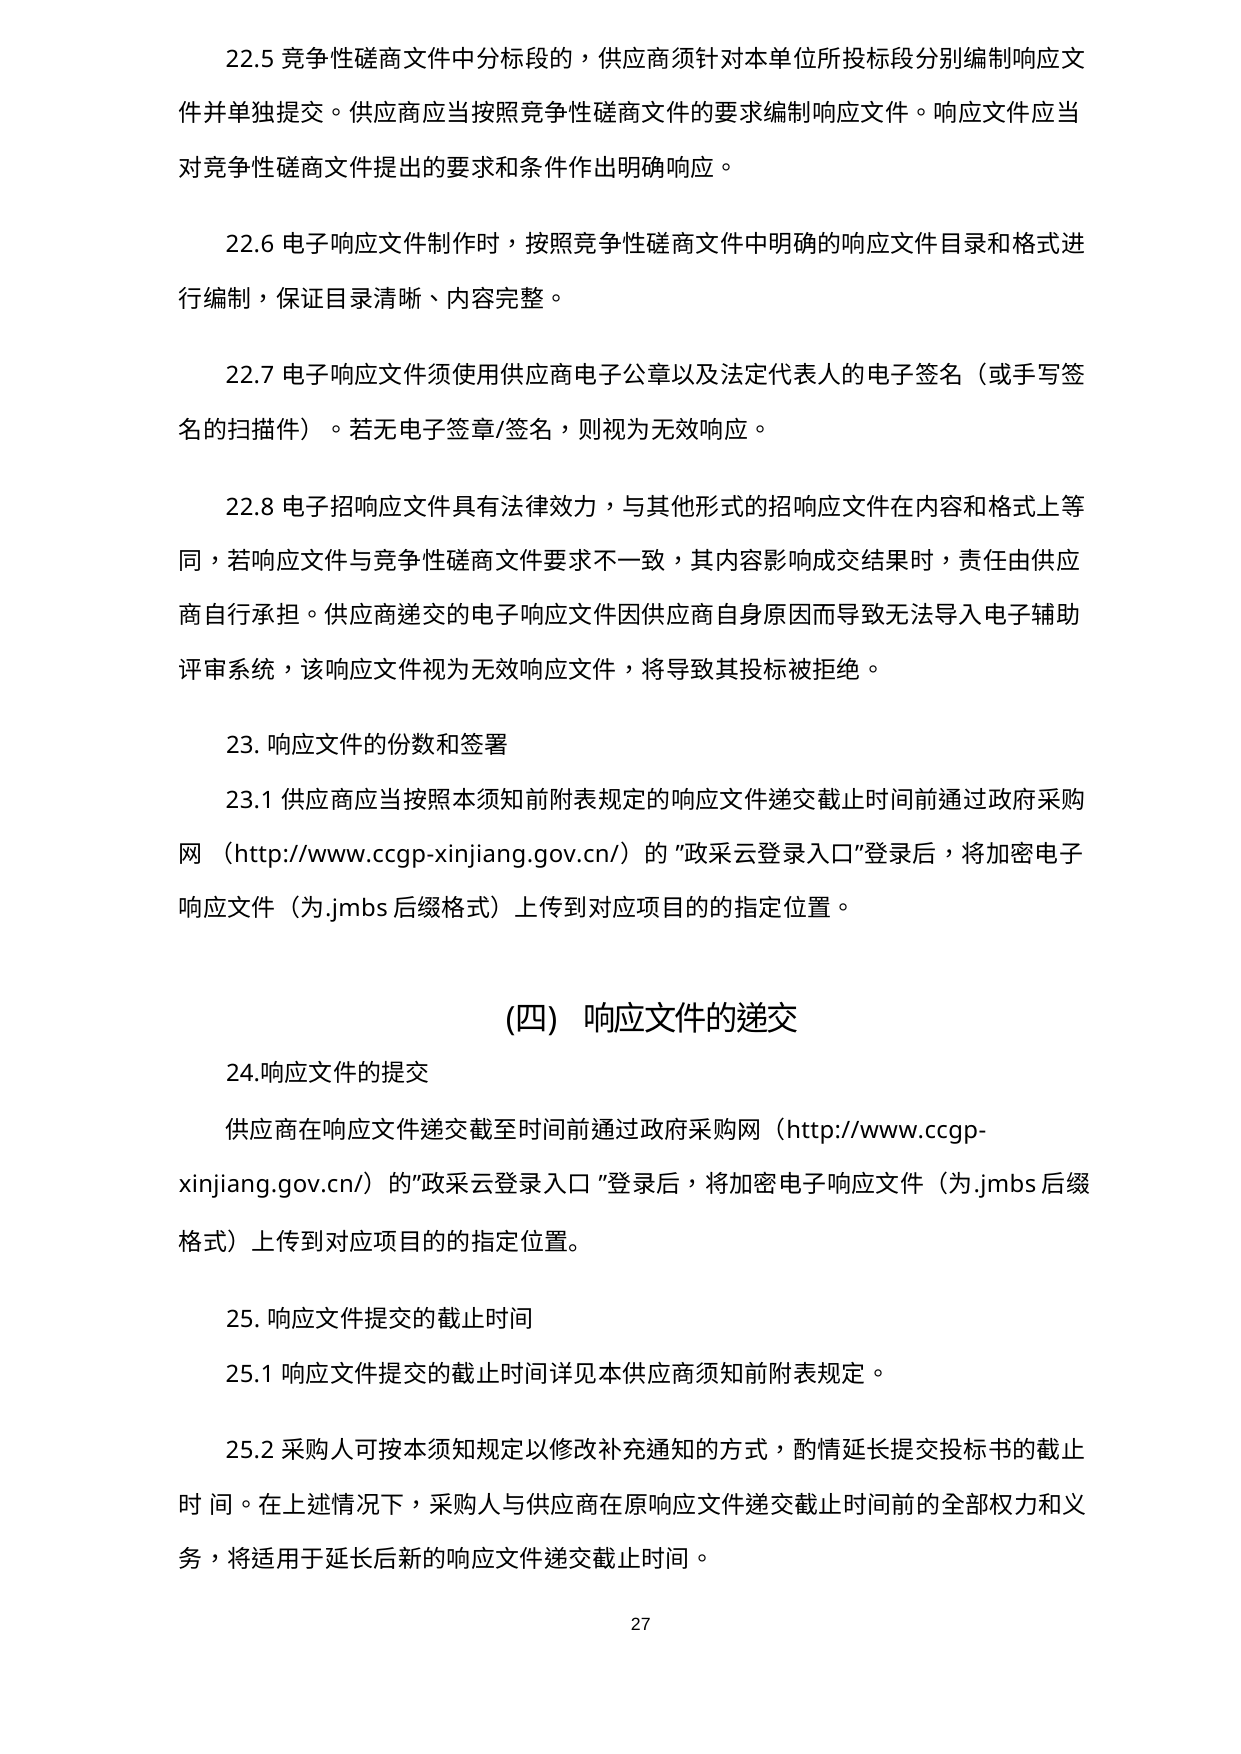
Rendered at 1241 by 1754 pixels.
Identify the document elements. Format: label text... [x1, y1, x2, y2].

text 25.1 响应文件提交的截止时间详见本供应商须知前附表规定。 [178, 1356, 1104, 1389]
text 22.5 竞争性磋商文件中分标段的，供应商须针对本单位所投标段分别编制响应文件并单独提交。供应商应当按照竞争性磋商文件的要求编制响应文件。响应文件应当对竞争性磋商文件提出的要求和条件作出明确响应。 [178, 42, 1104, 183]
text 22.8 电子招响应文件具有法律效力，与其他形式的招响应文件在内容和格式上等同，若响应文件与竞争性磋商文件要求不一致，其内容影响成交结果时，责任由供应商自行承担。供应商递交的电子响应文件因供应商自身原因而导致无法导入电子辅助评审系统，该响应文件视为无效响应文件，将导致其投标被拒绝。 [178, 489, 1104, 685]
text 22.6 电子响应文件制作时，按照竞争性磋商文件中明确的响应文件目录和格式进行编制，保证目录清晰、内容完整。 [178, 227, 1104, 314]
text 22.7 电子响应文件须使用供应商电子公章以及法定代表人的电子签名（或手写签名的扫描件）。若无电子签章/签名，则视为无效响应。 [178, 358, 1104, 445]
text 供应商在响应文件递交截至时间前通过政府采购网（http://www.ccgp-xinjiang.gov.cn/）的”政采云登录入口 ”登录后，将加密电子响应文件（为.jmbs后缀格式）上传到对应项目的的指定位置。 [178, 1110, 1104, 1257]
text 25. 响应文件提交的截止时间 [226, 1303, 1240, 1334]
text 25.2 采购人可按本须知规定以修改补充通知的方式，酌情延长提交投标书的截止时 间。在上述情况下，采购人与供应商在原响应文件递交截止时间前的全部权力和义务，将适用于延长后新的响应文件递交截止时间。 [178, 1433, 1104, 1574]
text 23. 响应文件的份数和签署 [226, 729, 1240, 760]
text (四) 响应文件的递交 [506, 1002, 1240, 1036]
text 24.响应文件的提交 [226, 1057, 1240, 1088]
text 23.1 供应商应当按照本须知前附表规定的响应文件递交截止时间前通过政府采购网 （http://www.ccgp-xinjiang.gov.cn/）的 ”政采云登录入口”登录后，将加密电子响应文件（为.jmbs后缀格式）上传到对应项目的的指定位置。 [178, 782, 1104, 924]
